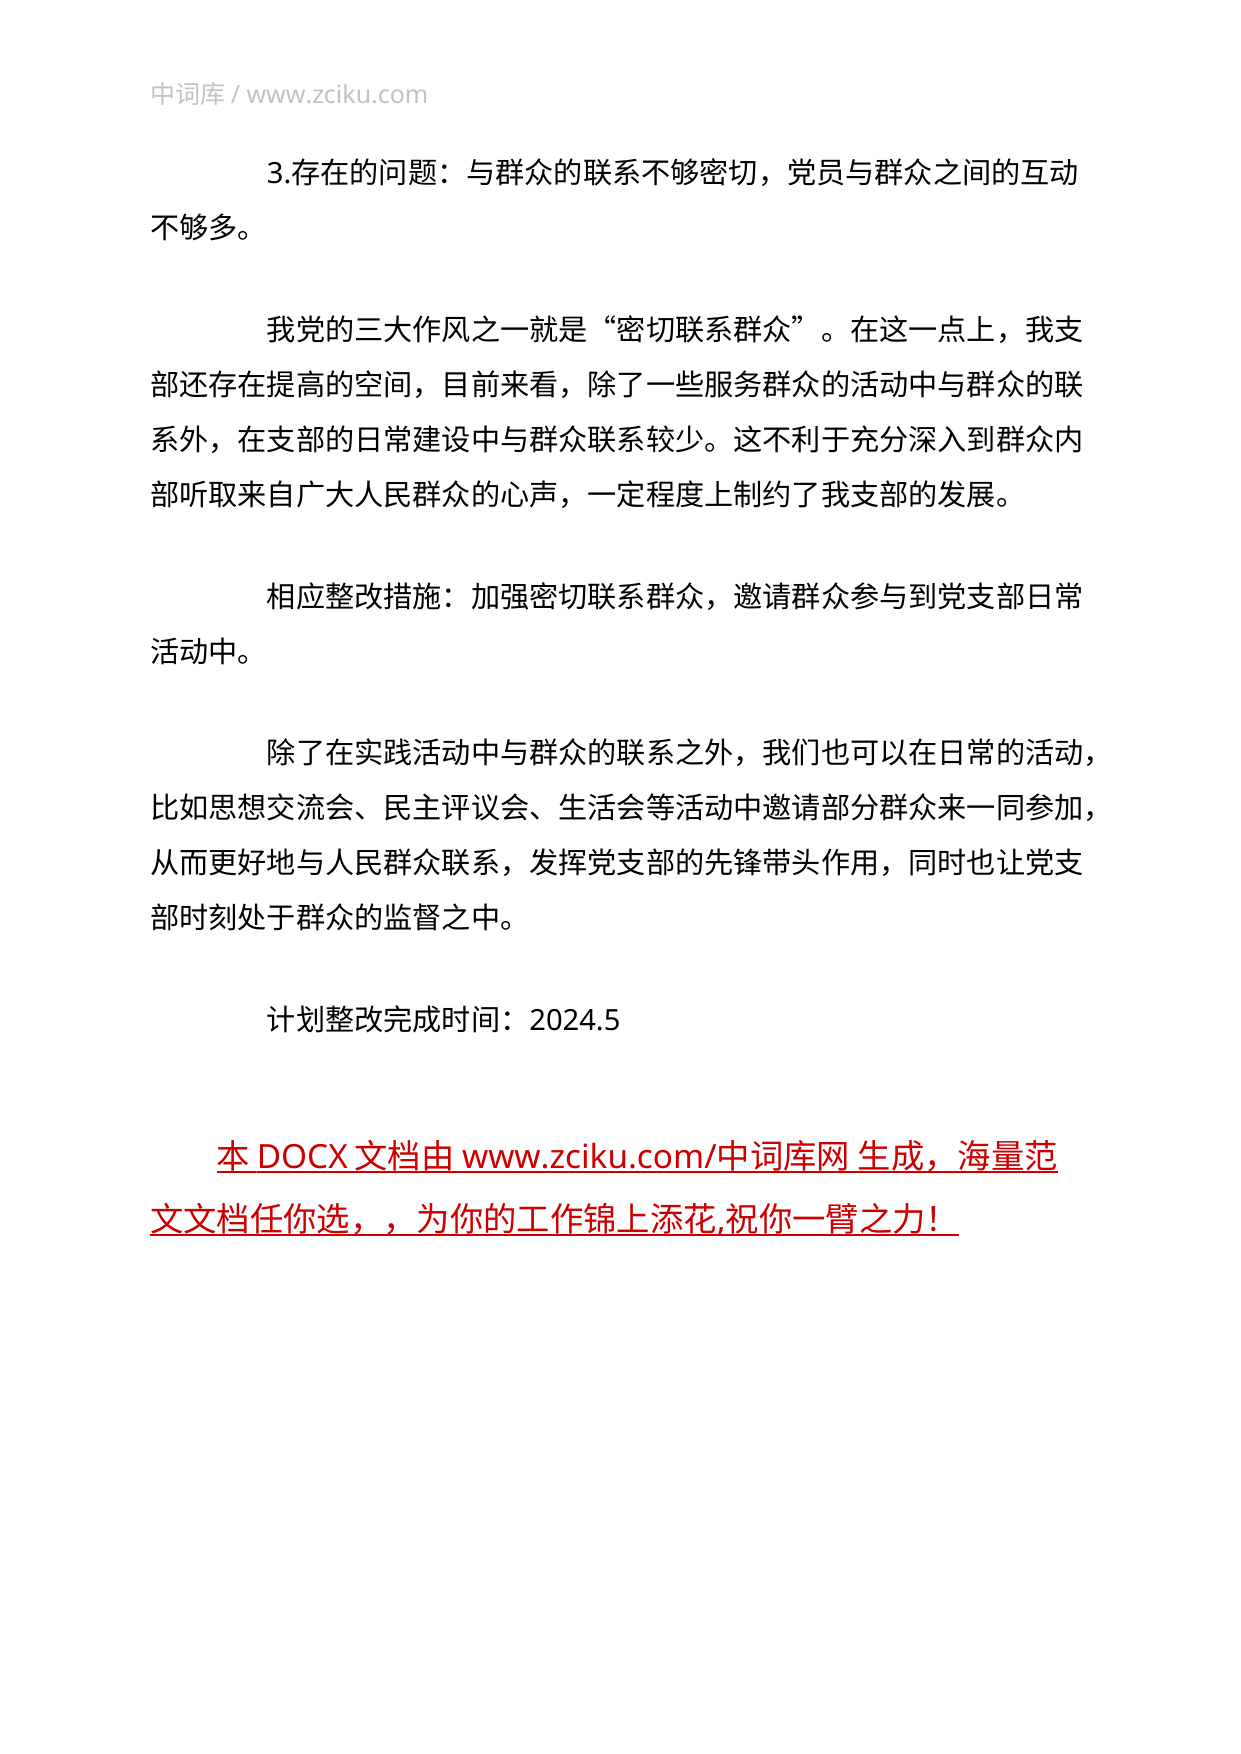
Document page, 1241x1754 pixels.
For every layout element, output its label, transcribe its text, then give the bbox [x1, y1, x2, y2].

text 相应整改措施：加强密切联系群众，邀请群众参与到党支部日常活动中。 [150, 573, 1090, 670]
text 我党的三大作风之一就是“密切联系群众”。在这一点上，我支部还存在提高的空间，目前来看，除了一些服务群众的活动中与群众的联系外，在支部的日常建设中与群众联系较少。这不利于充分深入到群众内部听取来自广大人民群众的心声，一定程度上制约了我支部的发展。 [150, 307, 1090, 514]
text 本DOCX文档由 www.zciku.com/中词库网 生成，海量范文文档任你选，，为你的工作锦上添花,祝你一臂之力！ [150, 1129, 1090, 1241]
text 计划整改完成时间：2024.5 [150, 996, 1090, 1039]
text 除了在实践活动中与群众的联系之外，我们也可以在日常的活动，比如思想交流会、民主评议会、生活会等活动中邀请部分群众来一同参加，从而更好地与人民群众联系，发挥党支部的先锋带头作用，同时也让党支部时刻处于群众的监督之中。 [150, 730, 1090, 937]
text 3.存在的问题：与群众的联系不够密切，党员与群众之间的互动不够多。 [150, 150, 1090, 247]
